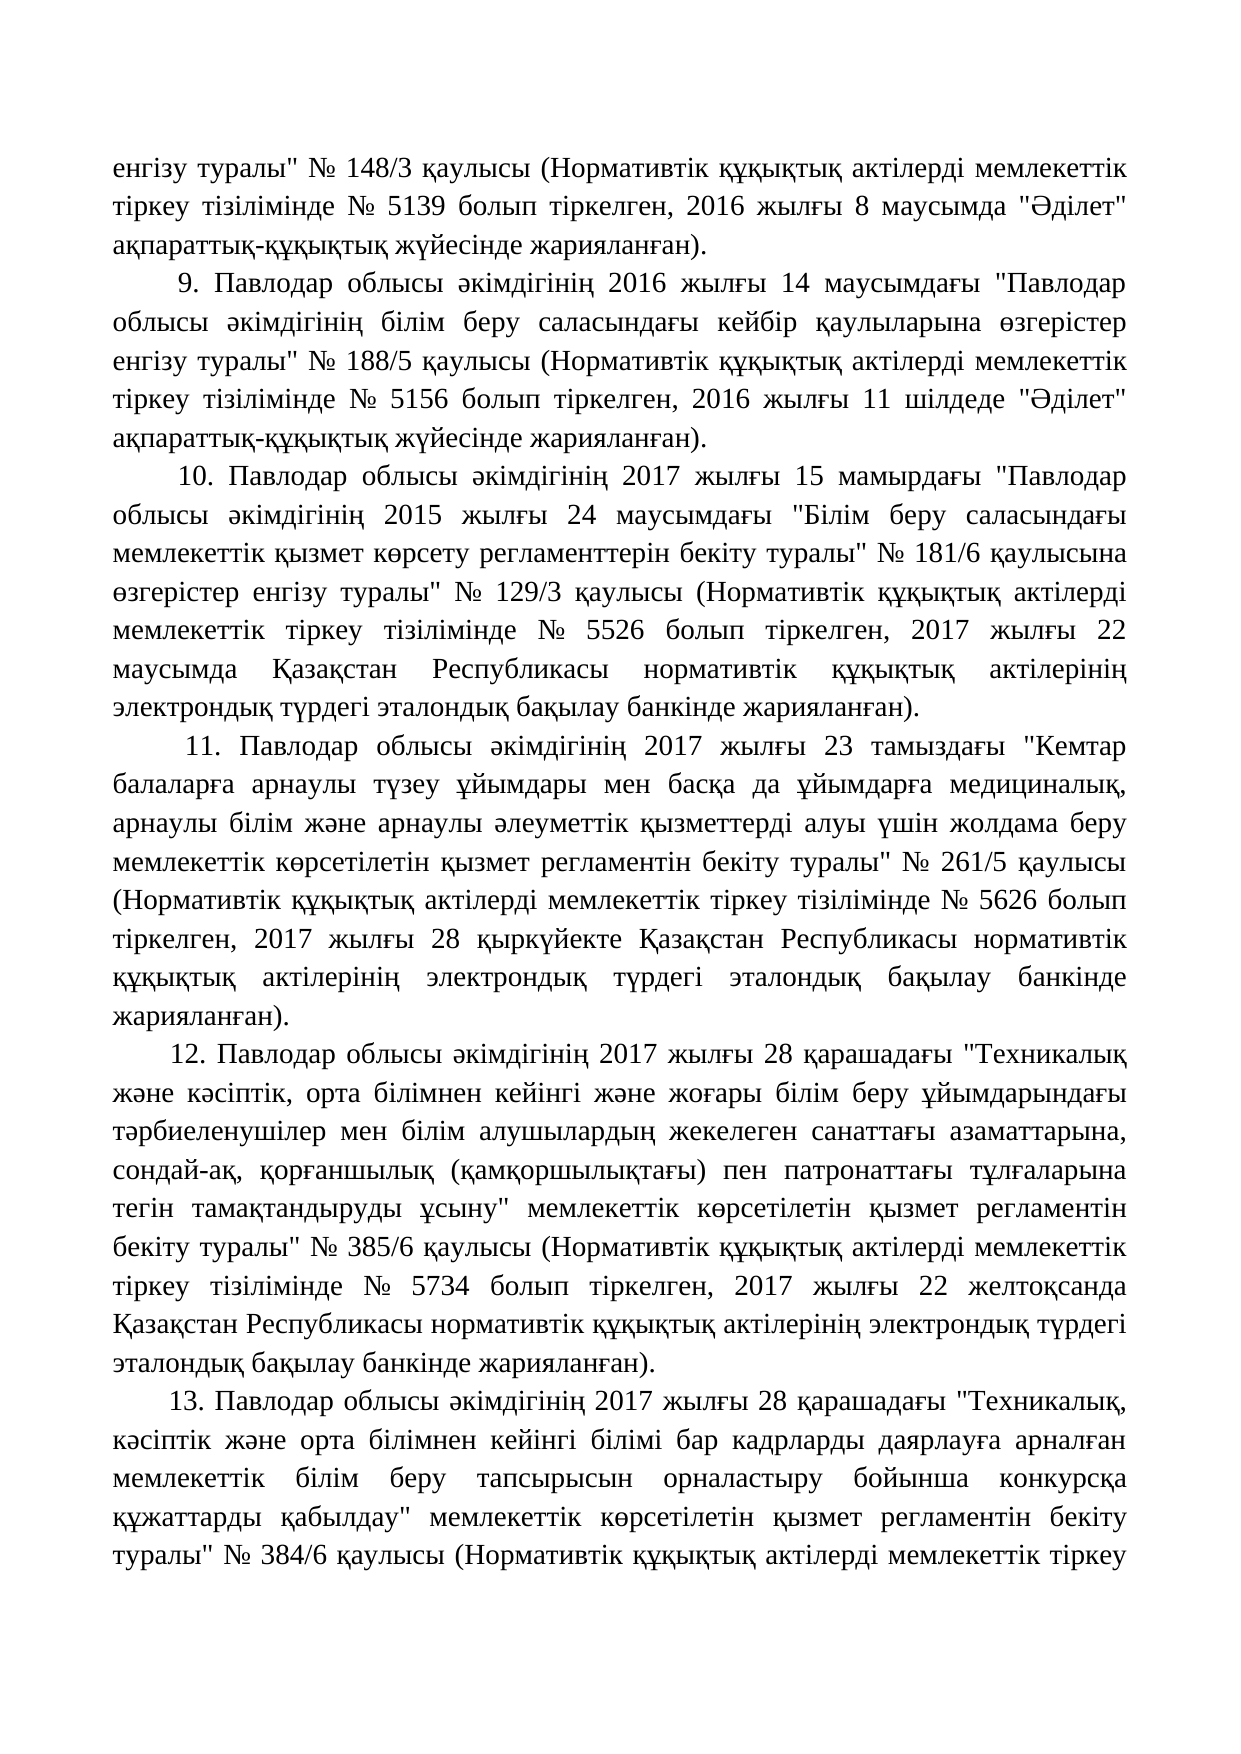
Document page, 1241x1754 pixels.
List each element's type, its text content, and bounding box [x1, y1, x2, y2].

text 9. Павлодар облысы әкімдігінің 2016 жылғы 14 маусымдағы "Павлодар облысы әкімдігінің білім беру саласындағы кейбір қаулыларына өзгерістер енгізу туралы" № 188/5 қаулысы (Нормативтік құқықтық актілерді мемлекеттік тіркеу тізілімінде № 5156 болып тіркелген, 2016 жылғы 11 шілдеде "Әділет" ақпараттық-құқықтық жүйесінде жарияланған). [112, 266, 1128, 453]
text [112, 1383, 1128, 1571]
text 11. Павлодар облысы әкімдігінің 2017 жылғы 23 тамыздағы "Кемтар балаларға арнаулы түзеу ұйымдары мен басқа да ұйымдарға медициналық, арнаулы білім және арнаулы әлеуметтік қызметтерді алуы үшін жолдама беру мемлекеттік көрсетілетін қызмет регламентін бекіту туралы" № 261/5 қаулысы (Нормативтік құқықтық актілерді мемлекеттік тіркеу тізілімінде № 5626 болып тіркелген, 2017 жылғы 28 қыркүйекте Қазақстан Республикасы нормативтік құқықтық актілерінің электрондық түрдегі эталондық бақылау банкінде жарияланған). [112, 728, 1128, 1031]
text 10. Павлодар облысы әкімдігінің 2017 жылғы 15 мамырдағы "Павлодар облысы әкімдігінің 2015 жылғы 24 маусымдағы "Білім беру саласындағы мемлекеттік қызмет көрсету регламенттерін бекіту туралы" № 181/6 қаулысына өзгерістер енгізу туралы" № 129/3 қаулысы (Нормативтік құқықтық актілерді мемлекеттік тіркеу тізілімінде № 5526 болып тіркелген, 2017 жылғы 22 маусымда Қазақстан Республикасы нормативтік құқықтық актілерінің электрондық түрдегі эталондық бақылау банкінде жарияланған). [112, 458, 1128, 723]
text 12. Павлодар облысы әкімдігінің 2017 жылғы 28 қарашадағы "Техникалық және кәсіптік, орта білімнен кейінгі және жоғары білім беру ұйымдарындағы тәрбиеленушілер мен білім алушылардың жекелеген санаттағы азаматтарына, сондай-ақ, қорғаншылық (қамқоршылықтағы) пен патронаттағы тұлғаларына тегін тамақтандыруды ұсыну" мемлекеттік көрсетілетін қызмет регламентін бекіту туралы" № 385/6 қаулысы (Нормативтік құқықтық актілерді мемлекеттік тіркеу тізілімінде № 5734 болып тіркелген, 2017 жылғы 22 желтоқсанда Қазақстан Республикасы нормативтік құқықтық актілерінің электрондық түрдегі эталондық бақылау банкінде жарияланған). [112, 1036, 1128, 1378]
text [112, 150, 1128, 261]
